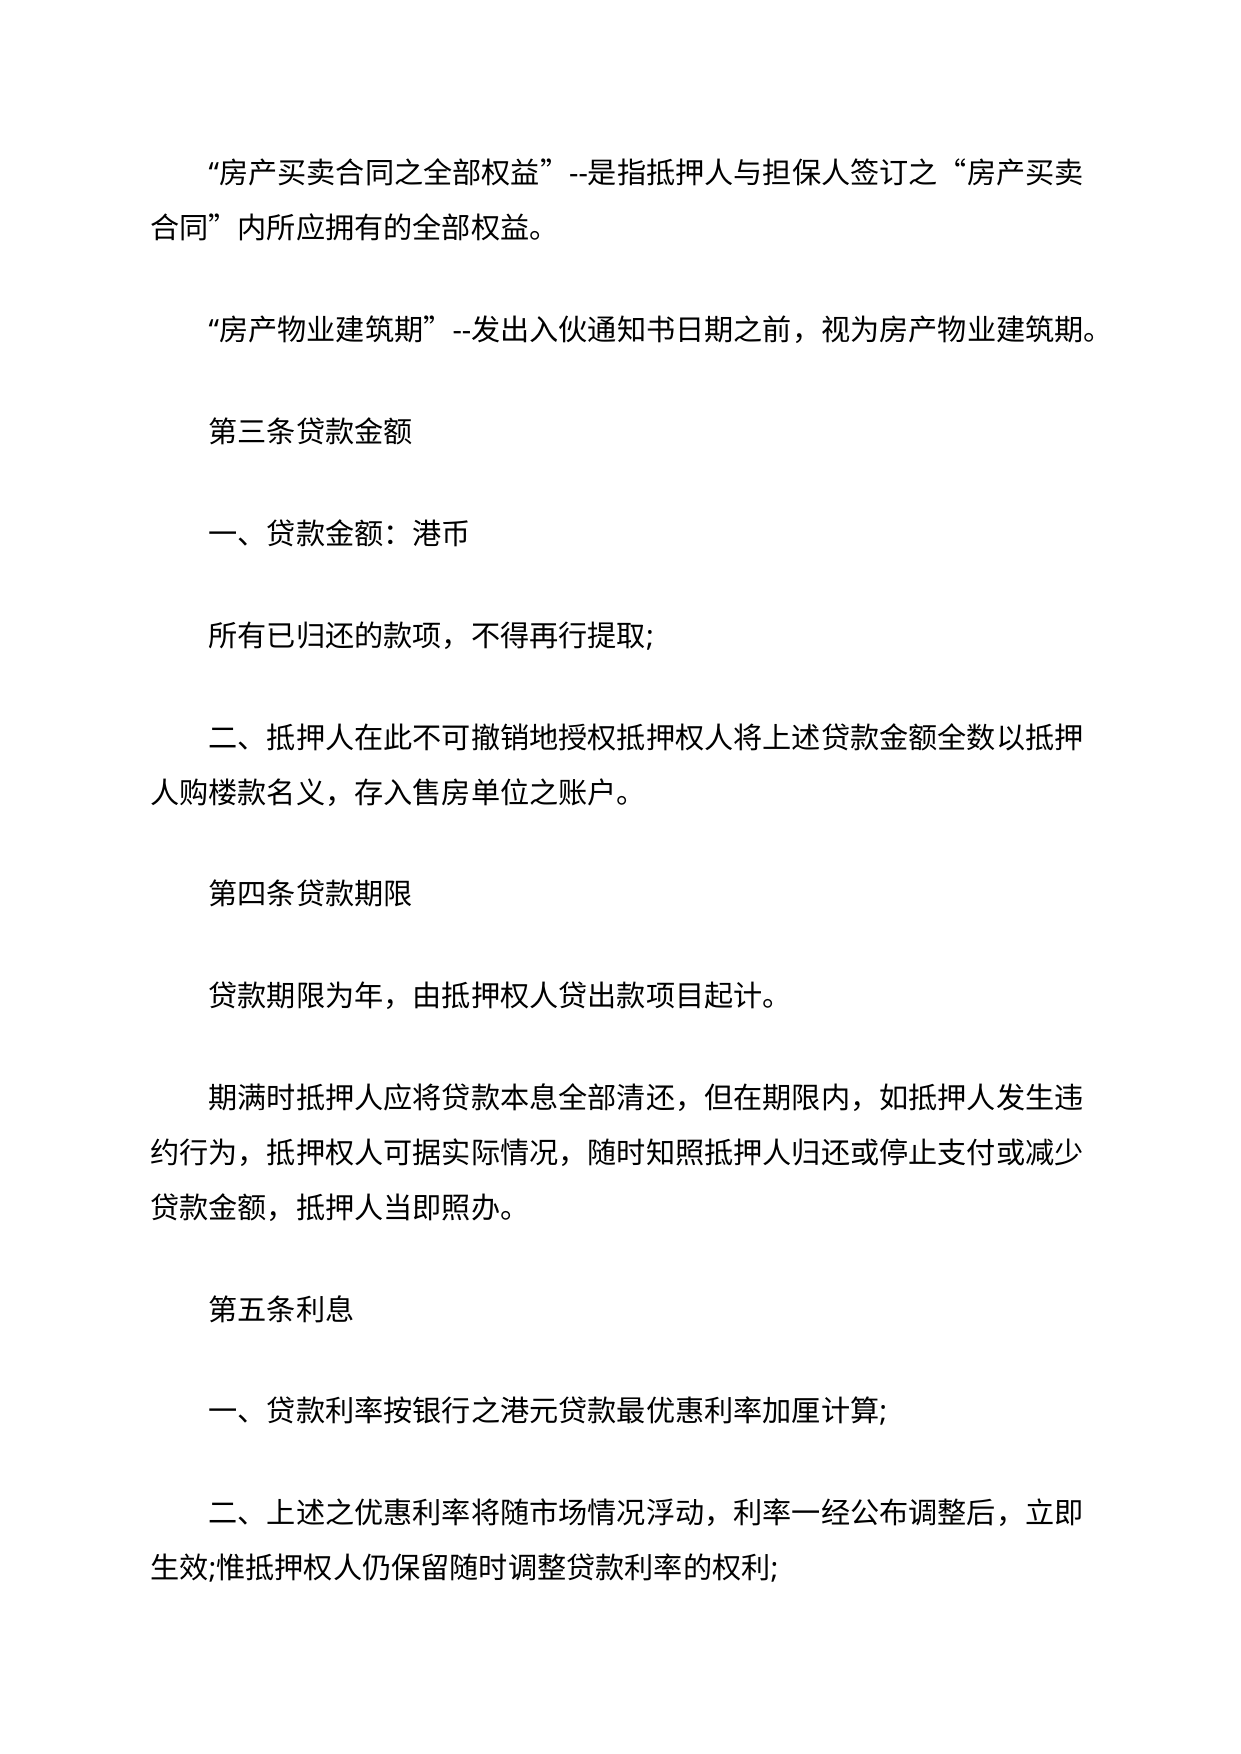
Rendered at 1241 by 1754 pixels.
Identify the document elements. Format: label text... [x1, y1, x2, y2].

text 第四条贷款期限 [150, 871, 1090, 913]
text “房产买卖合同之全部权益”--是指抵押人与担保人签订之“房产买卖合同”内所应拥有的全部权益。 [150, 150, 1090, 247]
text 贷款期限为年，由抵押权人贷出款项目起计。 [150, 973, 1090, 1015]
text 第五条利息 [150, 1286, 1090, 1328]
text “房产物业建筑期”--发出入伙通知书日期之前，视为房产物业建筑期。 [150, 307, 1090, 349]
text 一、贷款金额：港币 [150, 511, 1090, 553]
text 二、上述之优惠利率将随市场情况浮动，利率一经公布调整后，立即生效;惟抵押权人仍保留随时调整贷款利率的权利; [150, 1490, 1090, 1587]
text 第三条贷款金额 [150, 409, 1090, 451]
text 一、贷款利率按银行之港元贷款最优惠利率加厘计算; [150, 1388, 1090, 1430]
text 二、抵押人在此不可撤销地授权抵押权人将上述贷款金额全数以抵押人购楼款名义，存入售房单位之账户。 [150, 714, 1090, 811]
text 期满时抵押人应将贷款本息全部清还，但在期限内，如抵押人发生违约行为，抵押权人可据实际情况，随时知照抵押人归还或停止支付或减少贷款金额，抵押人当即照办。 [150, 1074, 1090, 1227]
text 所有已归还的款项，不得再行提取; [150, 612, 1090, 655]
